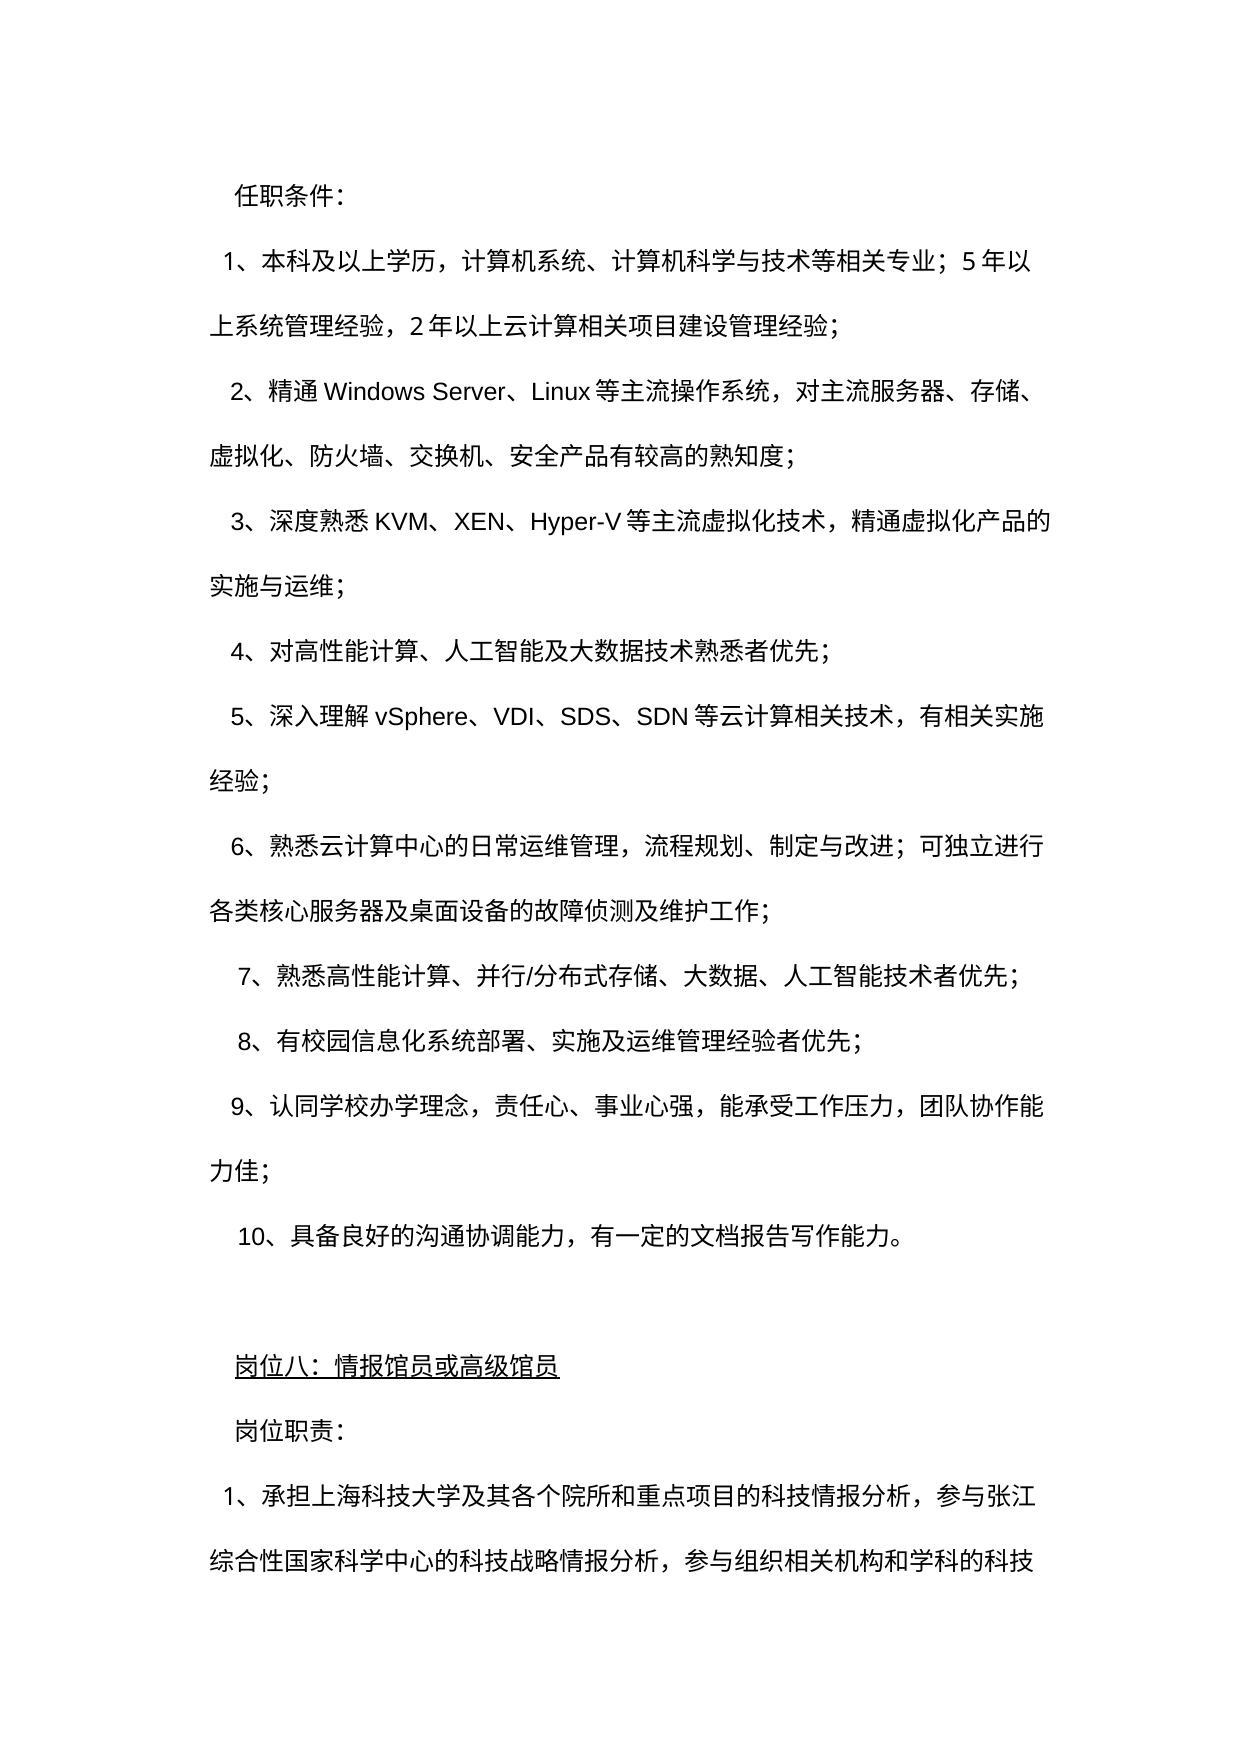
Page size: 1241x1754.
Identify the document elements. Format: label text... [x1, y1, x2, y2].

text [209, 1397, 1053, 1592]
text 任职条件： 1、本科及以上学历，计算机系统、计算机科学与技术等相关专业；5年以上系统管理经验，2年以上云计算相关项目建设管理经验； 2、精通Windows Server、Linux等主流操作系统，对主流服务器、存储、虚拟化、防火墙、交换机、安全产品有较高的熟知度； 3、深度熟悉KVM、XEN、Hyper-V等主流虚拟化技术，精通虚拟化产品的实施与运维； 4、对高性能计算、人工智能及大数据技术熟悉者优先； 5、深入理解 vSphere、VDI、SDS、SDN等云计算相关技术，有相关实施经验； 6、熟悉云计算中心的日常运维管理，流程规划、制定与改进；可独立进行各类核心服务器及桌面设备的故障侦测及维护工作； 7、熟悉高性能计算、并行/分布式存储、大数据、人工智能技术者优先； 8、有校园信息化系统部署、实施及运维管理经验者优先； 9、认同学校办学理念，责任心、事业心强，能承受工作压力，团队协作能力佳； 10、具备良好的沟通协调能力，有一定的文档报告写作能力。 [209, 162, 1053, 1267]
text 岗位八：情报馆员或高级馆员 [209, 1332, 1053, 1397]
